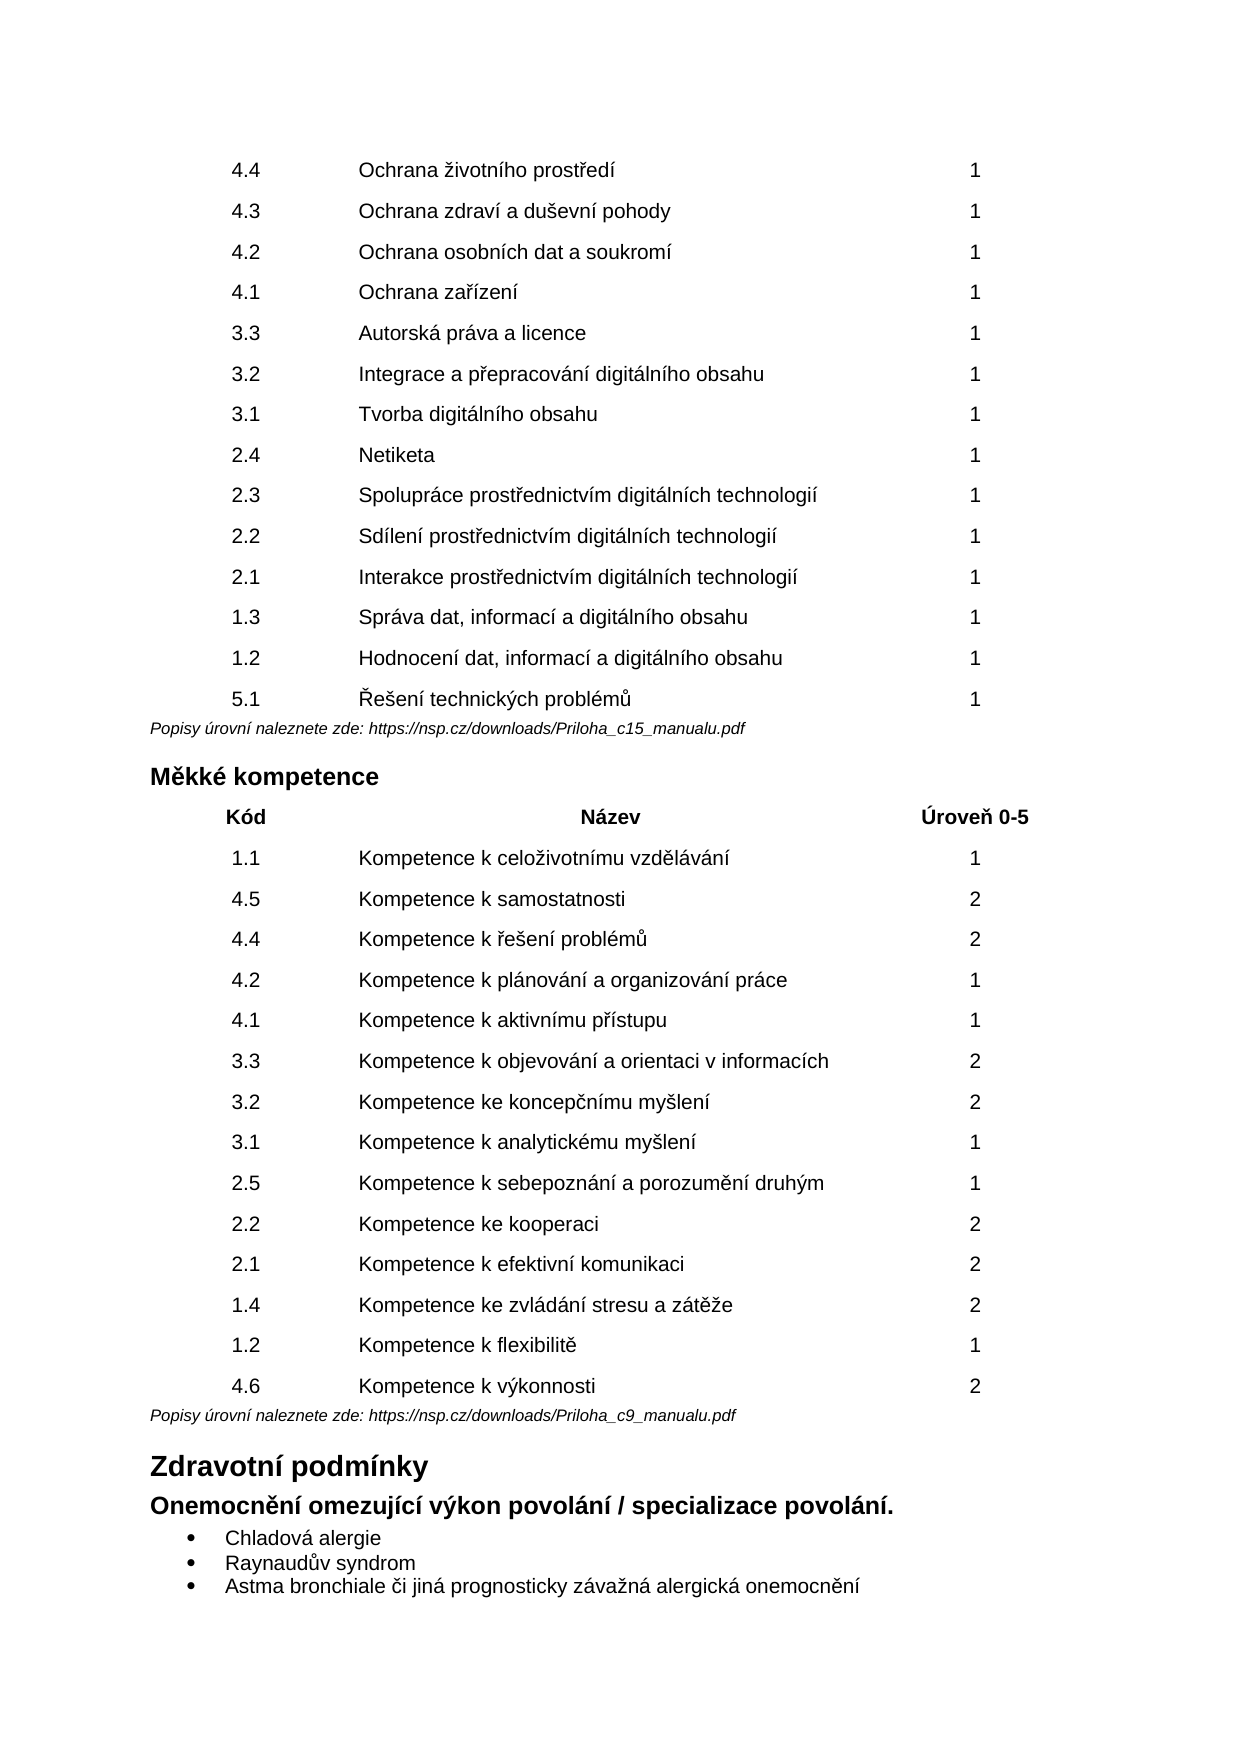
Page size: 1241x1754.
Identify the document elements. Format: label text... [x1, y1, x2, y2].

table_cell 1.2 [142, 638, 350, 678]
table_cell 3.2 [142, 1081, 350, 1122]
table_cell 1 [871, 1163, 1079, 1203]
table_cell 1 [871, 838, 1079, 878]
table_cell Kompetence k analytickému myšlení [350, 1122, 871, 1162]
table_cell Kompetence ke kooperaci [350, 1203, 871, 1244]
subtitle Onemocnění omezující výkon povolání / specializace povolání. [150, 1491, 1090, 1520]
table_cell 2.2 [142, 516, 350, 556]
table_cell 1 [871, 597, 1079, 637]
table_cell Spolupráce prostřednictvím digitálních technologií [350, 475, 871, 516]
table_cell Ochrana životního prostředí [350, 150, 871, 191]
table_cell Kompetence k samostatnosti [350, 878, 871, 919]
table_cell 1.3 [142, 597, 350, 637]
table_cell Integrace a přepracování digitálního obsahu [350, 353, 871, 394]
table_cell 4.2 [142, 959, 350, 1000]
table_cell Sdílení prostřednictvím digitálních technologií [350, 516, 871, 556]
table_cell 1 [871, 191, 1079, 231]
table_cell Ochrana zařízení [350, 272, 871, 312]
table_cell 1.1 [142, 838, 350, 878]
table_cell 1 [871, 959, 1079, 1000]
table_cell Kompetence k celoživotnímu vzdělávání [350, 838, 871, 878]
table_cell Tvorba digitálního obsahu [350, 394, 871, 434]
table_cell 1.4 [142, 1284, 350, 1325]
table_cell 1 [871, 638, 1079, 678]
table_cell 1 [871, 1325, 1079, 1366]
table_cell 4.4 [142, 150, 350, 191]
table_cell Kompetence k plánování a organizování práce [350, 959, 871, 1000]
table_cell 2 [871, 919, 1079, 959]
table_cell Kompetence k aktivnímu přístupu [350, 1000, 871, 1041]
table_cell 1 [871, 150, 1079, 191]
table_cell 2.4 [142, 434, 350, 475]
text Popisy úrovní naleznete zde: https://nsp.cz/downloads/Priloha_c15_manualu.pdf [150, 719, 1090, 738]
table_cell Netiketa [350, 434, 871, 475]
table_cell 2.5 [142, 1163, 350, 1203]
table_cell 3.1 [142, 394, 350, 434]
subtitle Měkké kompetence [150, 762, 1090, 791]
list Chladová alergie [187, 1526, 1090, 1550]
table_cell 2.3 [142, 475, 350, 516]
table_cell 2 [871, 1203, 1079, 1244]
table_cell Ochrana osobních dat a soukromí [350, 231, 871, 272]
table_cell Autorská práva a licence [350, 313, 871, 353]
table_cell 1 [871, 231, 1079, 272]
table_cell 1 [871, 556, 1079, 597]
table_cell 1 [871, 272, 1079, 312]
table_cell Kompetence k výkonnosti [350, 1366, 871, 1406]
table_cell 2 [871, 1081, 1079, 1122]
table_cell 3.2 [142, 353, 350, 394]
table_cell 2 [871, 878, 1079, 919]
table_cell 1 [871, 1122, 1079, 1162]
table_cell 2.1 [142, 556, 350, 597]
table_cell 1 [871, 434, 1079, 475]
subtitle Zdravotní podmínky [150, 1449, 1090, 1483]
table_header Úroveň 0-5 [871, 797, 1079, 837]
table_cell 4.5 [142, 878, 350, 919]
table_header Název [350, 797, 871, 837]
list Astma bronchiale či jiná prognosticky závažná alergická onemocnění [187, 1574, 1090, 1598]
table_cell 3.3 [142, 1041, 350, 1081]
table_cell 4.1 [142, 272, 350, 312]
table_cell 1.2 [142, 1325, 350, 1366]
text Popisy úrovní naleznete zde: https://nsp.cz/downloads/Priloha_c9_manualu.pdf [150, 1406, 1090, 1425]
table_cell 2 [871, 1041, 1079, 1081]
table_cell 2 [871, 1284, 1079, 1325]
table_cell Správa dat, informací a digitálního obsahu [350, 597, 871, 637]
table_cell 1 [871, 353, 1079, 394]
table_cell 1 [871, 313, 1079, 353]
list Raynaudův syndrom [187, 1550, 1090, 1574]
table_cell 3.1 [142, 1122, 350, 1162]
table_cell 3.3 [142, 313, 350, 353]
table_cell Kompetence k objevování a orientaci v informacích [350, 1041, 871, 1081]
table_cell 1 [871, 394, 1079, 434]
table_cell Kompetence k řešení problémů [350, 919, 871, 959]
table_cell 5.1 [142, 678, 350, 719]
table_cell 4.2 [142, 231, 350, 272]
table_cell 1 [871, 678, 1079, 719]
table_cell Kompetence k flexibilitě [350, 1325, 871, 1366]
table_cell Kompetence k sebepoznání a porozumění druhým [350, 1163, 871, 1203]
table_cell 2.1 [142, 1244, 350, 1284]
table_cell 4.6 [142, 1366, 350, 1406]
table_cell 4.4 [142, 919, 350, 959]
table_cell 2 [871, 1366, 1079, 1406]
table_cell Kompetence ke koncepčnímu myšlení [350, 1081, 871, 1122]
table_cell Hodnocení dat, informací a digitálního obsahu [350, 638, 871, 678]
table_cell 1 [871, 516, 1079, 556]
table_cell Kompetence k efektivní komunikaci [350, 1244, 871, 1284]
table_cell 1 [871, 1000, 1079, 1041]
table_cell 2 [871, 1244, 1079, 1284]
table_cell 2.2 [142, 1203, 350, 1244]
table_cell 1 [871, 475, 1079, 516]
table_cell Ochrana zdraví a duševní pohody [350, 191, 871, 231]
table_cell Řešení technických problémů [350, 678, 871, 719]
table_cell 4.3 [142, 191, 350, 231]
table_header Kód [142, 797, 350, 837]
table_cell Kompetence ke zvládání stresu a zátěže [350, 1284, 871, 1325]
table_cell 4.1 [142, 1000, 350, 1041]
table_cell Interakce prostřednictvím digitálních technologií [350, 556, 871, 597]
